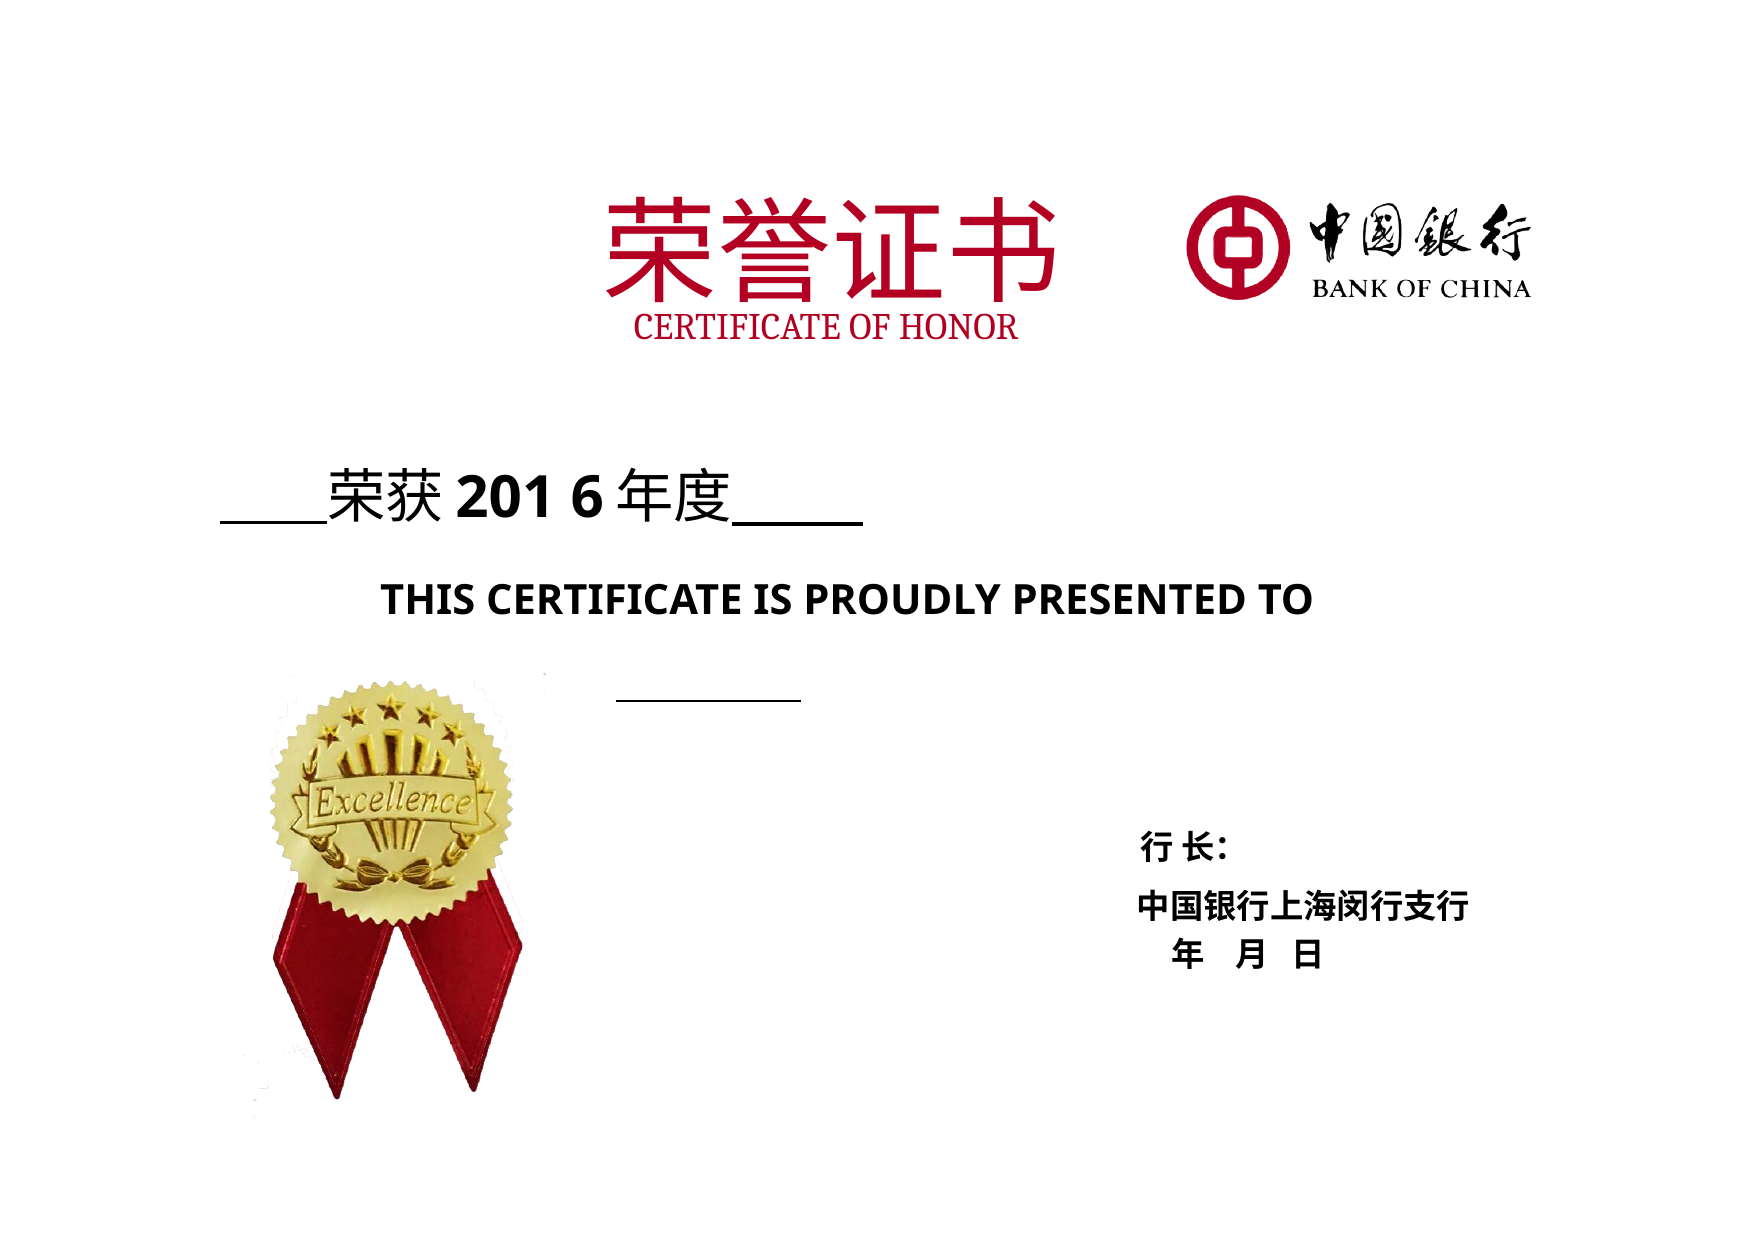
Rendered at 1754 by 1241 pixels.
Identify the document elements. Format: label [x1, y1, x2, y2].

picture [232, 673, 546, 1119]
picture [1145, 184, 1570, 307]
